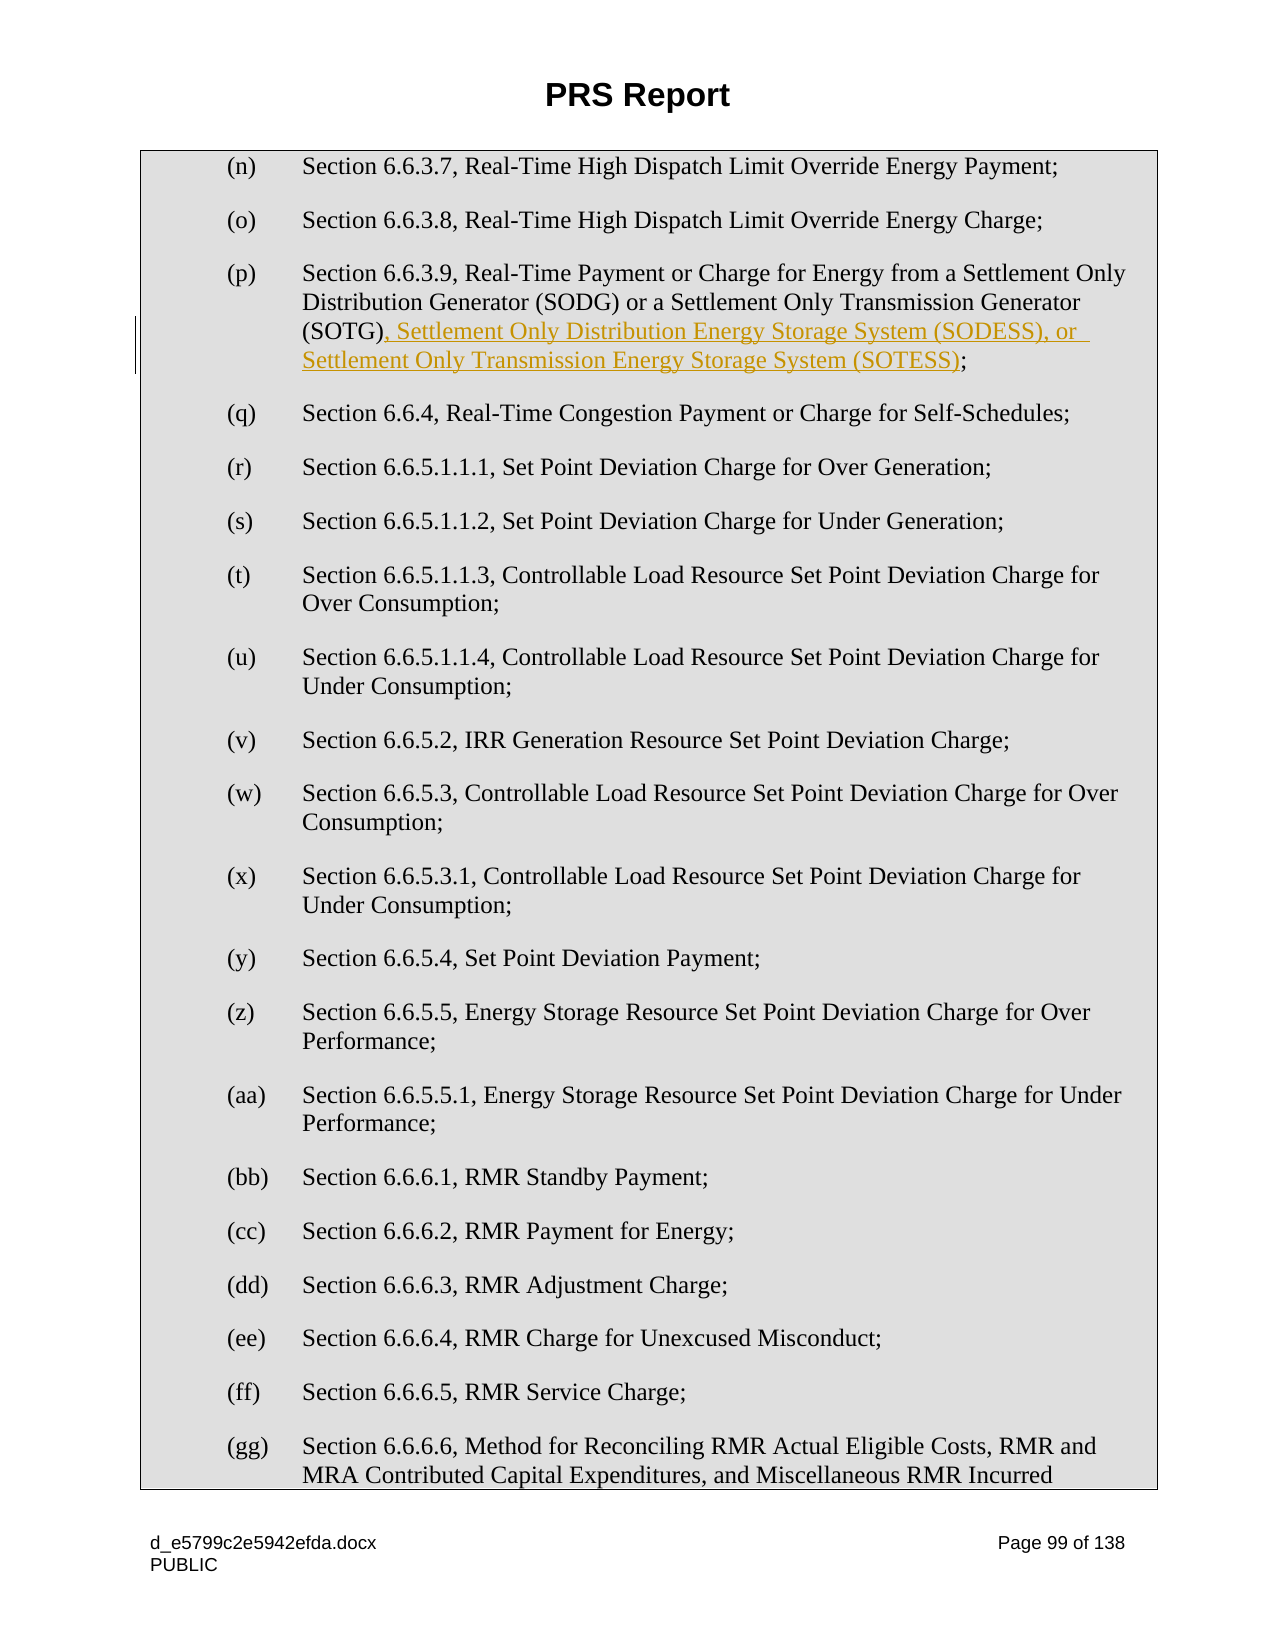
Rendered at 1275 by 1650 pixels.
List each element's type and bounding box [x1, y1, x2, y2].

table_header [141, 151, 1157, 1488]
